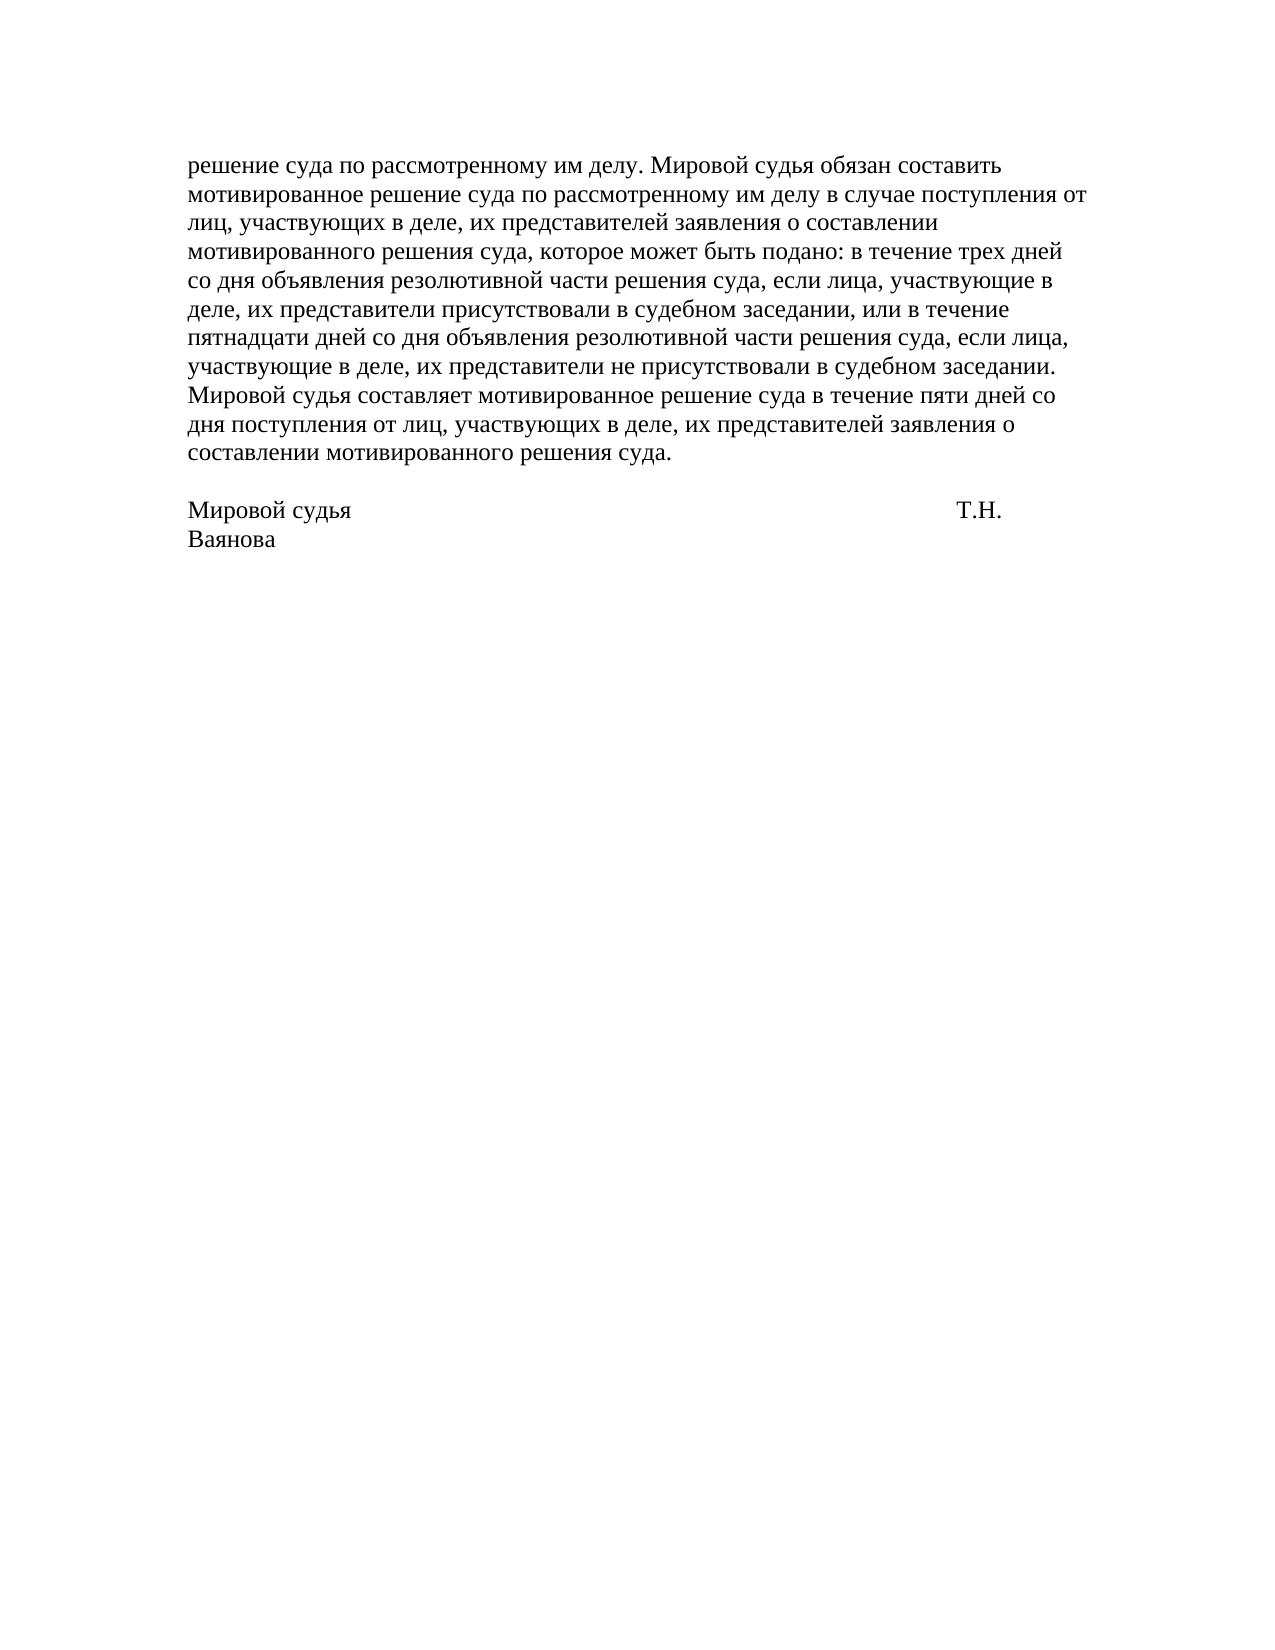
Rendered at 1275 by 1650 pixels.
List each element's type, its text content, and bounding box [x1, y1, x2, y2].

text Мировой судья Т.Н. Ваянова [187, 495, 1087, 552]
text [187, 150, 1087, 466]
